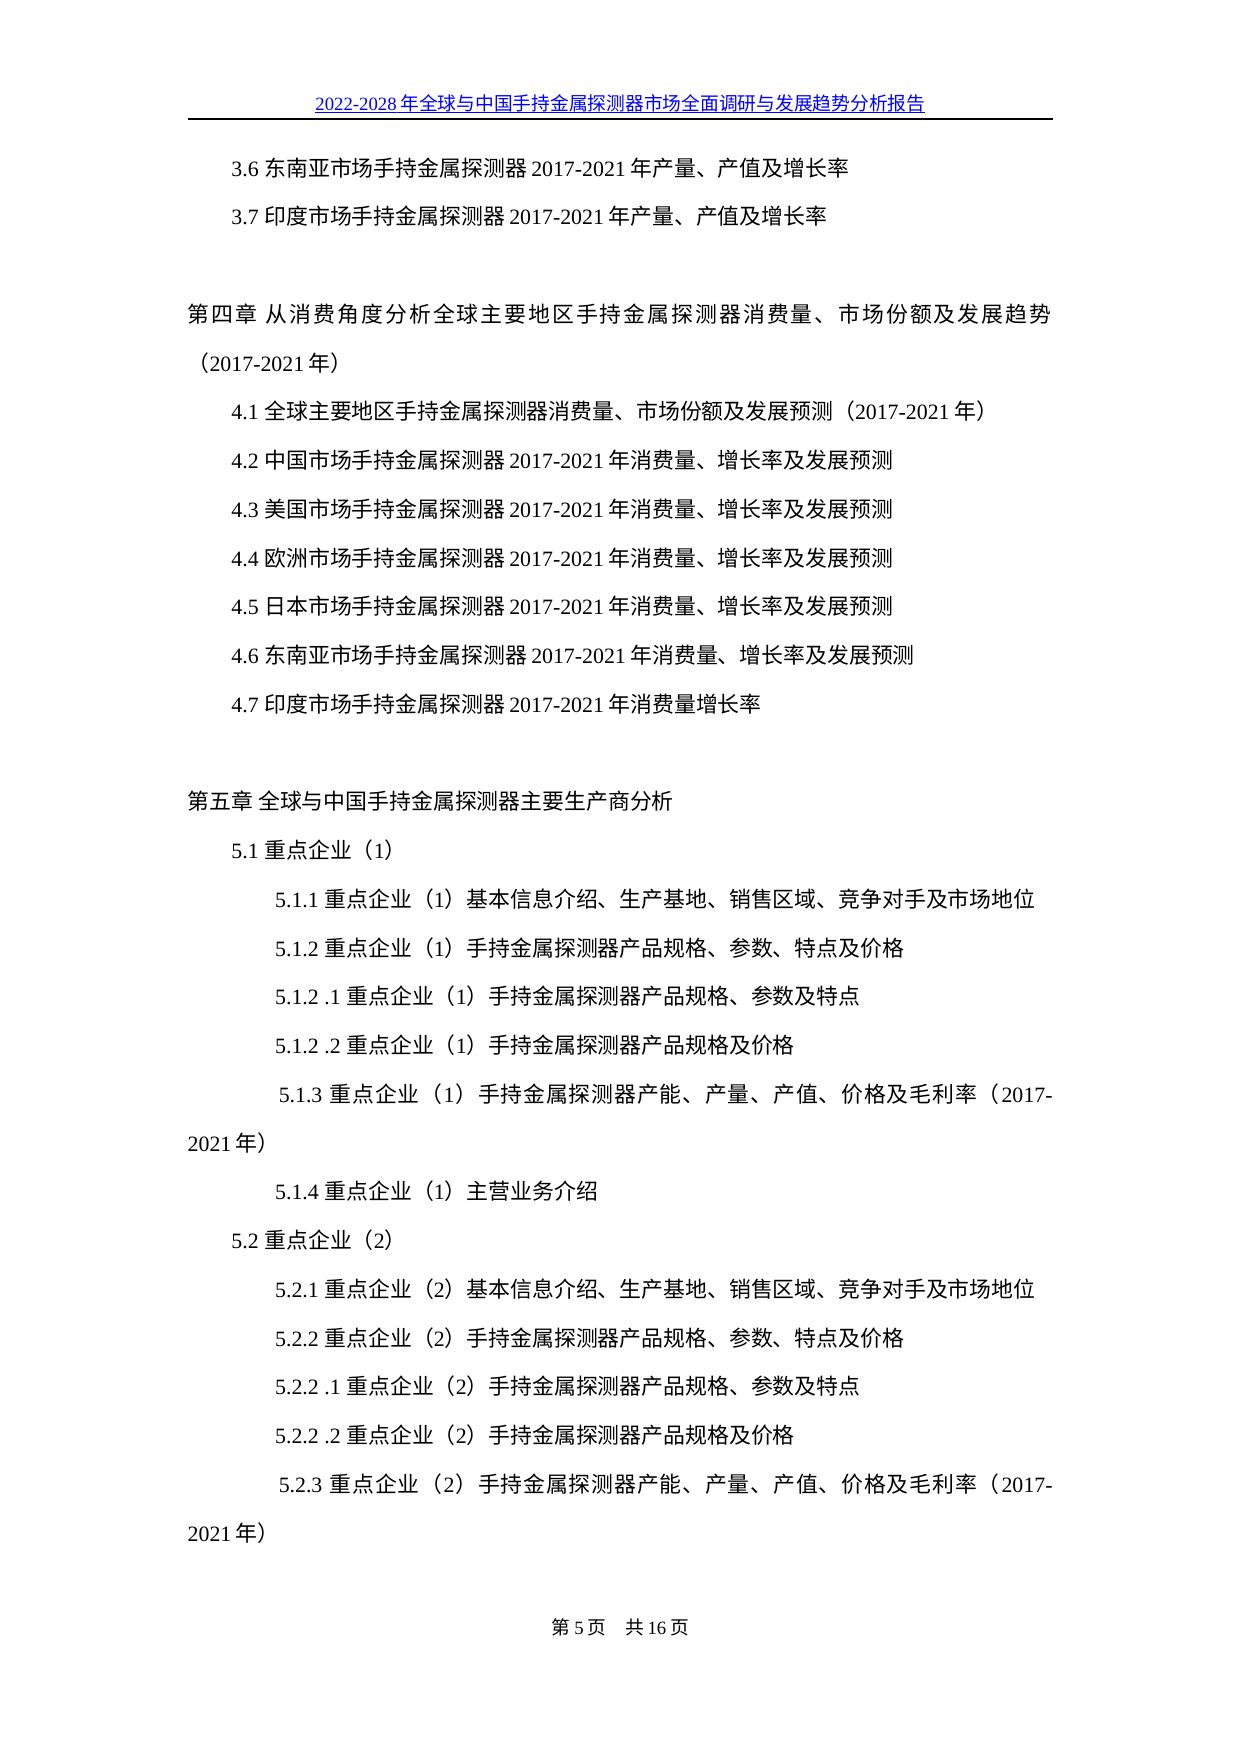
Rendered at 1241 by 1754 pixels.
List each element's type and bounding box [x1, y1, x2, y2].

text [187, 150, 1053, 1548]
